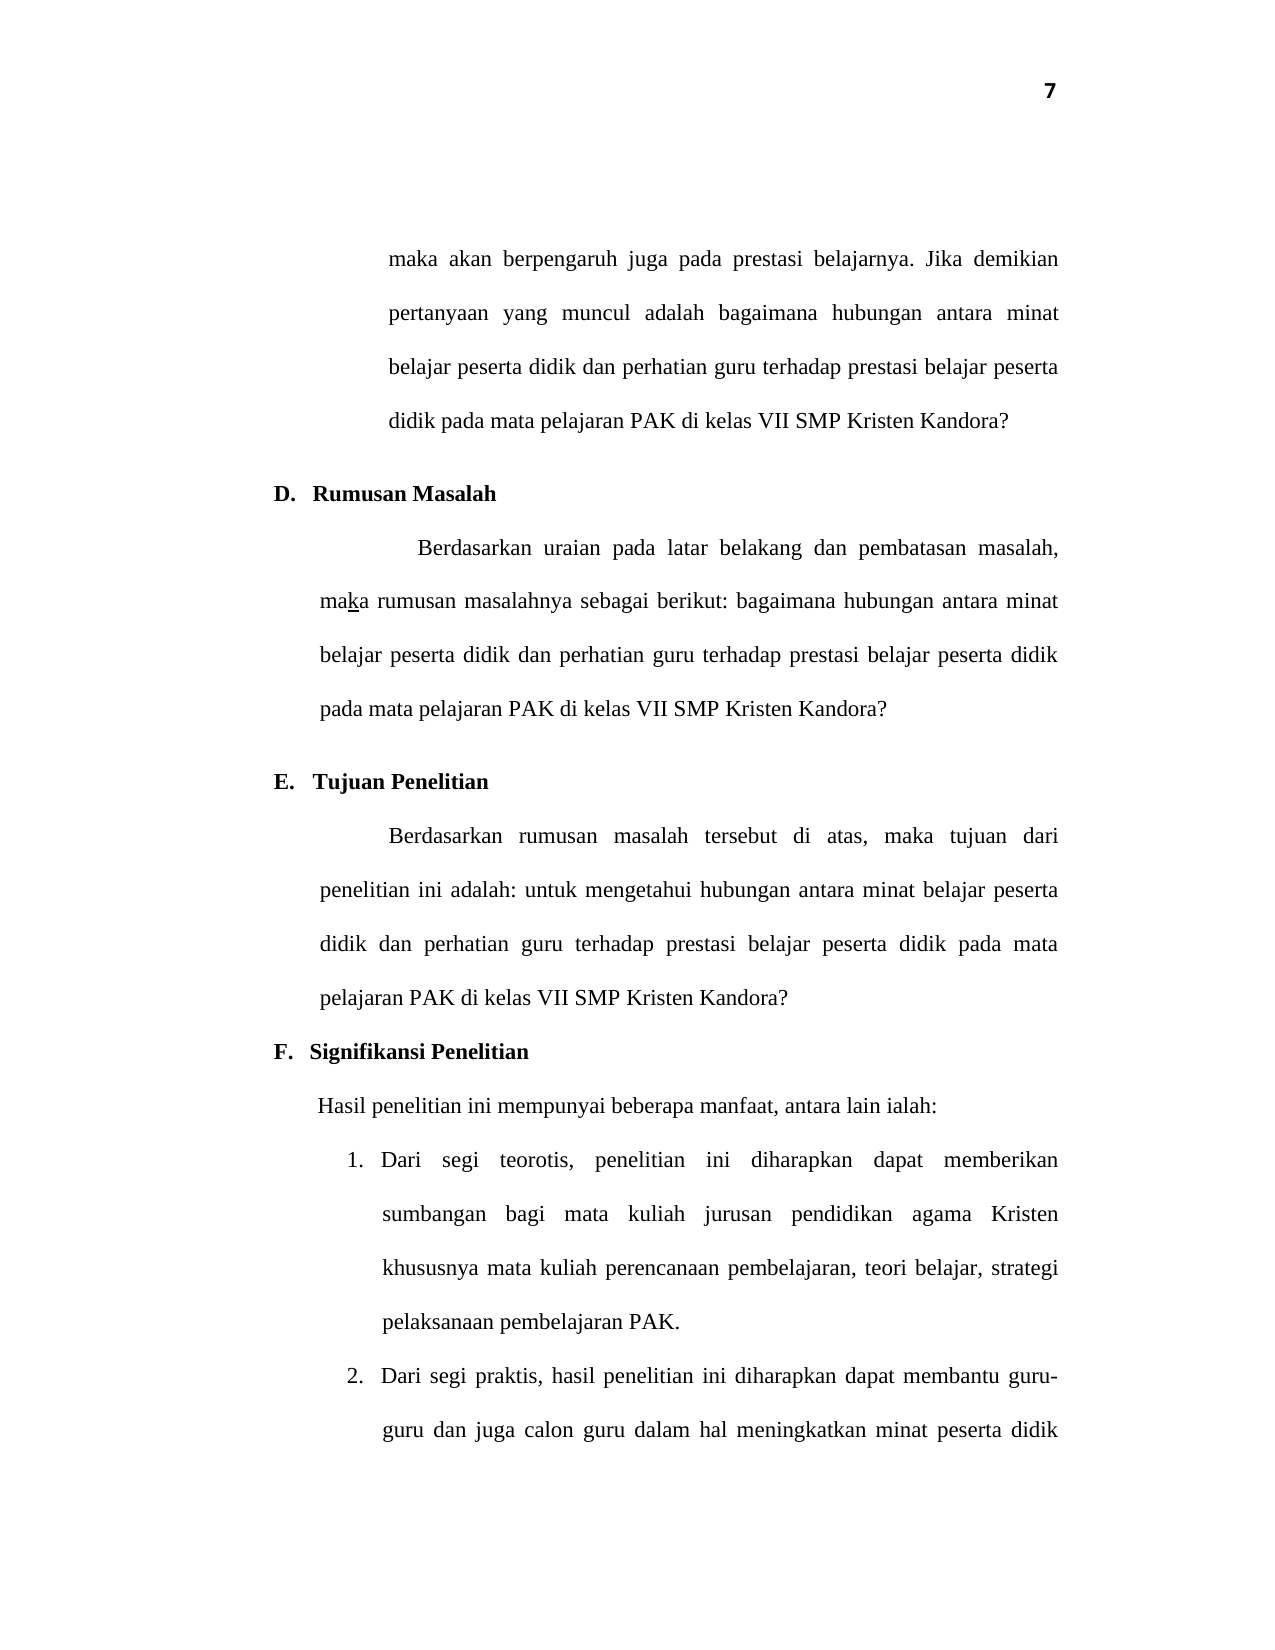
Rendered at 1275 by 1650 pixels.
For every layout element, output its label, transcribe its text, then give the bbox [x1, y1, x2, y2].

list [347, 1340, 1060, 1448]
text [388, 223, 1060, 439]
subtitle Signifikansi Penelitian [274, 1016, 1060, 1070]
text Berdasarkan uraian pada latar belakang dan pembatasan masalah, maka rumusan masalahnya sebagai berikut: bagaimana hubungan antara minat belajar peserta didik dan perhatian guru terhadap prestasi belajar peserta didik pada mata pelajaran PAK di kelas VII SMP Kristen Kandora? [319, 512, 1060, 728]
subtitle Rumusan Masalah [274, 458, 1060, 512]
text Hasil penelitian ini mempunyai beberapa manfaat, antara lain ialah: [317, 1070, 1060, 1124]
text Berdasarkan rumusan masalah tersebut di atas, maka tujuan dari penelitian ini adalah: untuk mengetahui hubungan antara minat belajar peserta didik dan perhatian guru terhadap prestasi belajar peserta didik pada mata pelajaran PAK di kelas VII SMP Kristen Kandora? [319, 800, 1060, 1016]
list Dari segi teorotis, penelitian ini diharapkan dapat memberikan sumbangan bagi mata kuliah jurusan pendidikan agama Kristen khususnya mata kuliah perencanaan pembelajaran, teori belajar, strategi pelaksanaan pembelajaran PAK. [347, 1124, 1060, 1340]
subtitle Tujuan Penelitian [274, 746, 1060, 800]
